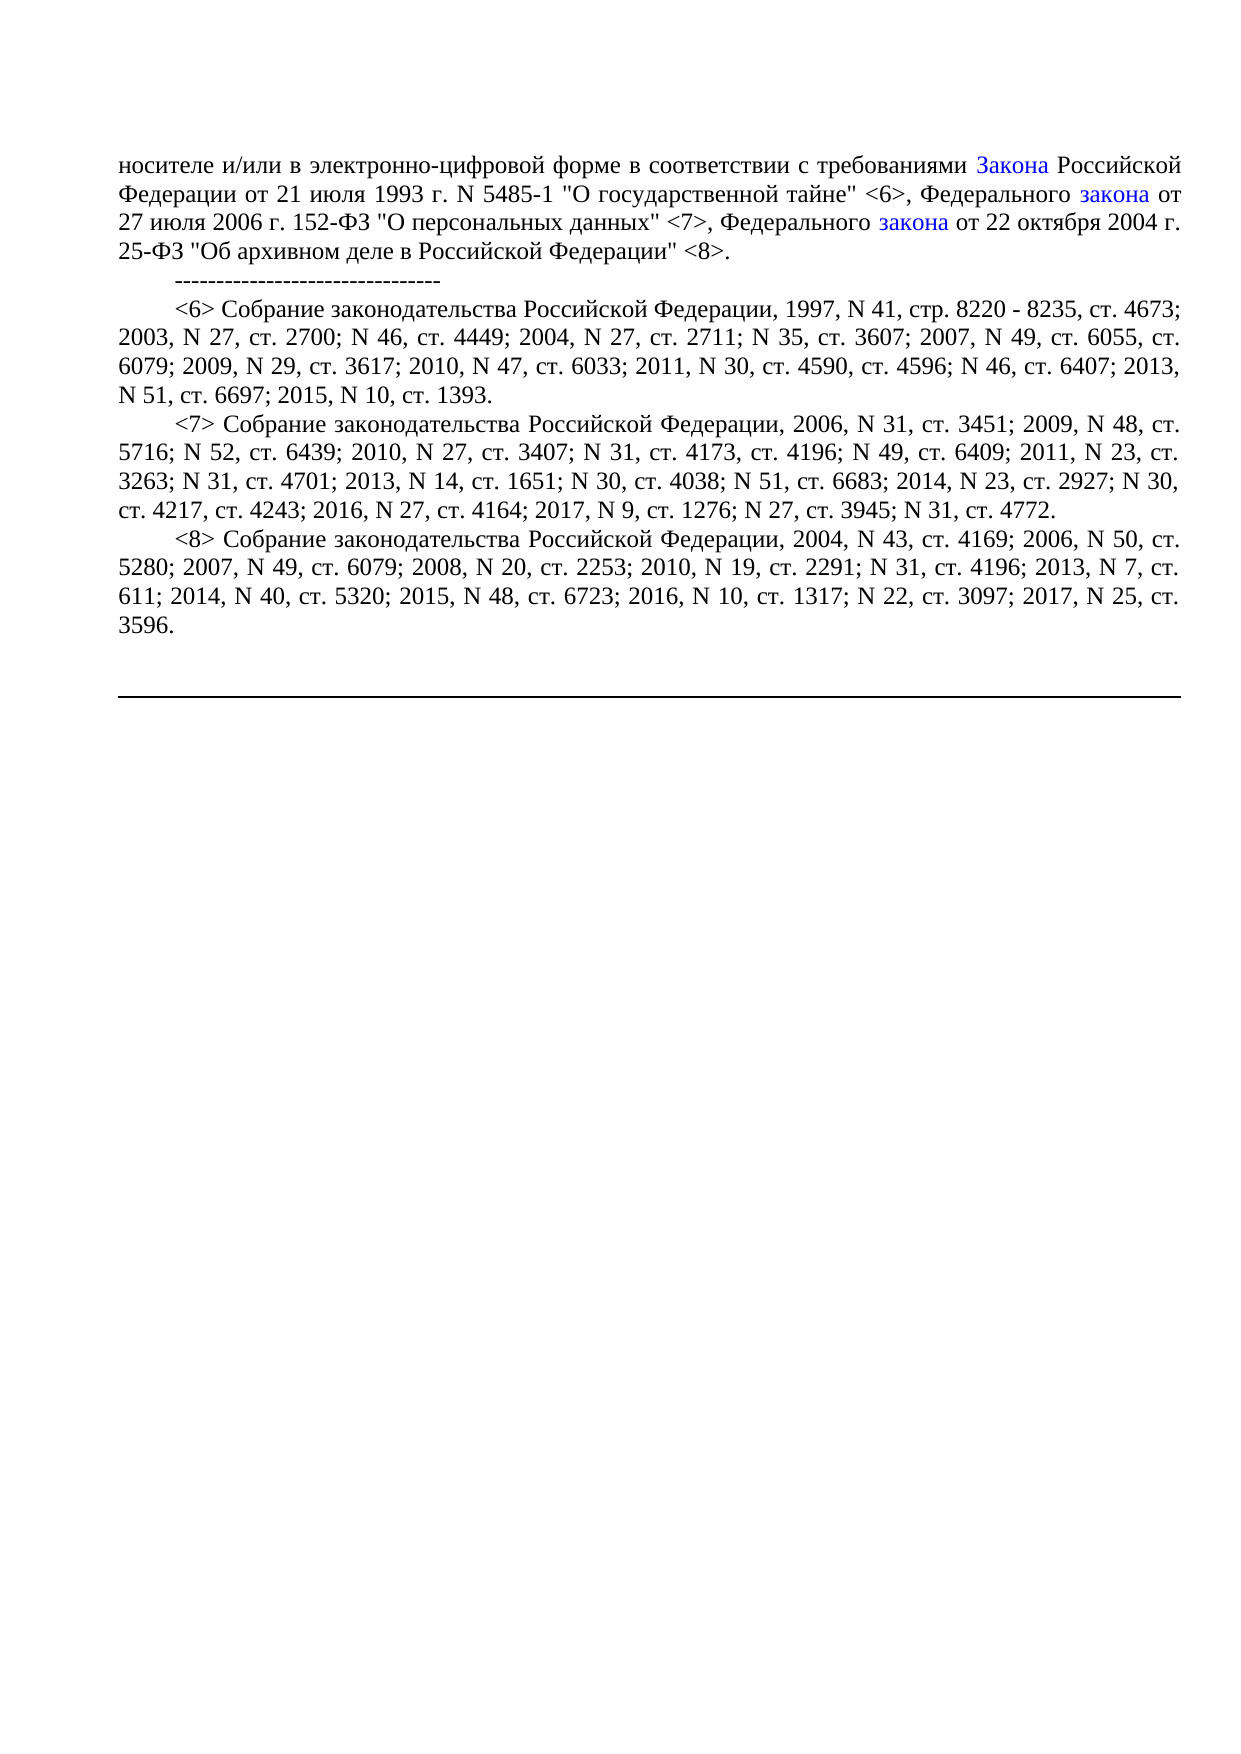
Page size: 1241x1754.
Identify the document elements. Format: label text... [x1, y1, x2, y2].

text <8> Собрание законодательства Российской Федерации, 2004, N 43, ст. 4169; 2006, N 50, ст. 5280; 2007, N 49, ст. 6079; 2008, N 20, ст. 2253; 2010, N 19, ст. 2291; N 31, ст. 4196; 2013, N 7, ст. 611; 2014, N 40, ст. 5320; 2015, N 48, ст. 6723; 2016, N 10, ст. 1317; N 22, ст. 3097; 2017, N 25, ст. 3596. [118, 524, 1181, 639]
text -------------------------------- [118, 265, 1181, 294]
text <7> Собрание законодательства Российской Федерации, 2006, N 31, ст. 3451; 2009, N 48, ст. 5716; N 52, ст. 6439; 2010, N 27, ст. 3407; N 31, ст. 4173, ст. 4196; N 49, ст. 6409; 2011, N 23, ст. 3263; N 31, ст. 4701; 2013, N 14, ст. 1651; N 30, ст. 4038; N 51, ст. 6683; 2014, N 23, ст. 2927; N 30, ст. 4217, ст. 4243; 2016, N 27, ст. 4164; 2017, N 9, ст. 1276; N 27, ст. 3945; N 31, ст. 4772. [118, 409, 1181, 524]
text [118, 150, 1181, 265]
text <6> Собрание законодательства Российской Федерации, 1997, N 41, стр. 8220 - 8235, ст. 4673; 2003, N 27, ст. 2700; N 46, ст. 4449; 2004, N 27, ст. 2711; N 35, ст. 3607; 2007, N 49, ст. 6055, ст. 6079; 2009, N 29, ст. 3617; 2010, N 47, ст. 6033; 2011, N 30, ст. 4590, ст. 4596; N 46, ст. 6407; 2013, N 51, ст. 6697; 2015, N 10, ст. 1393. [118, 294, 1181, 409]
